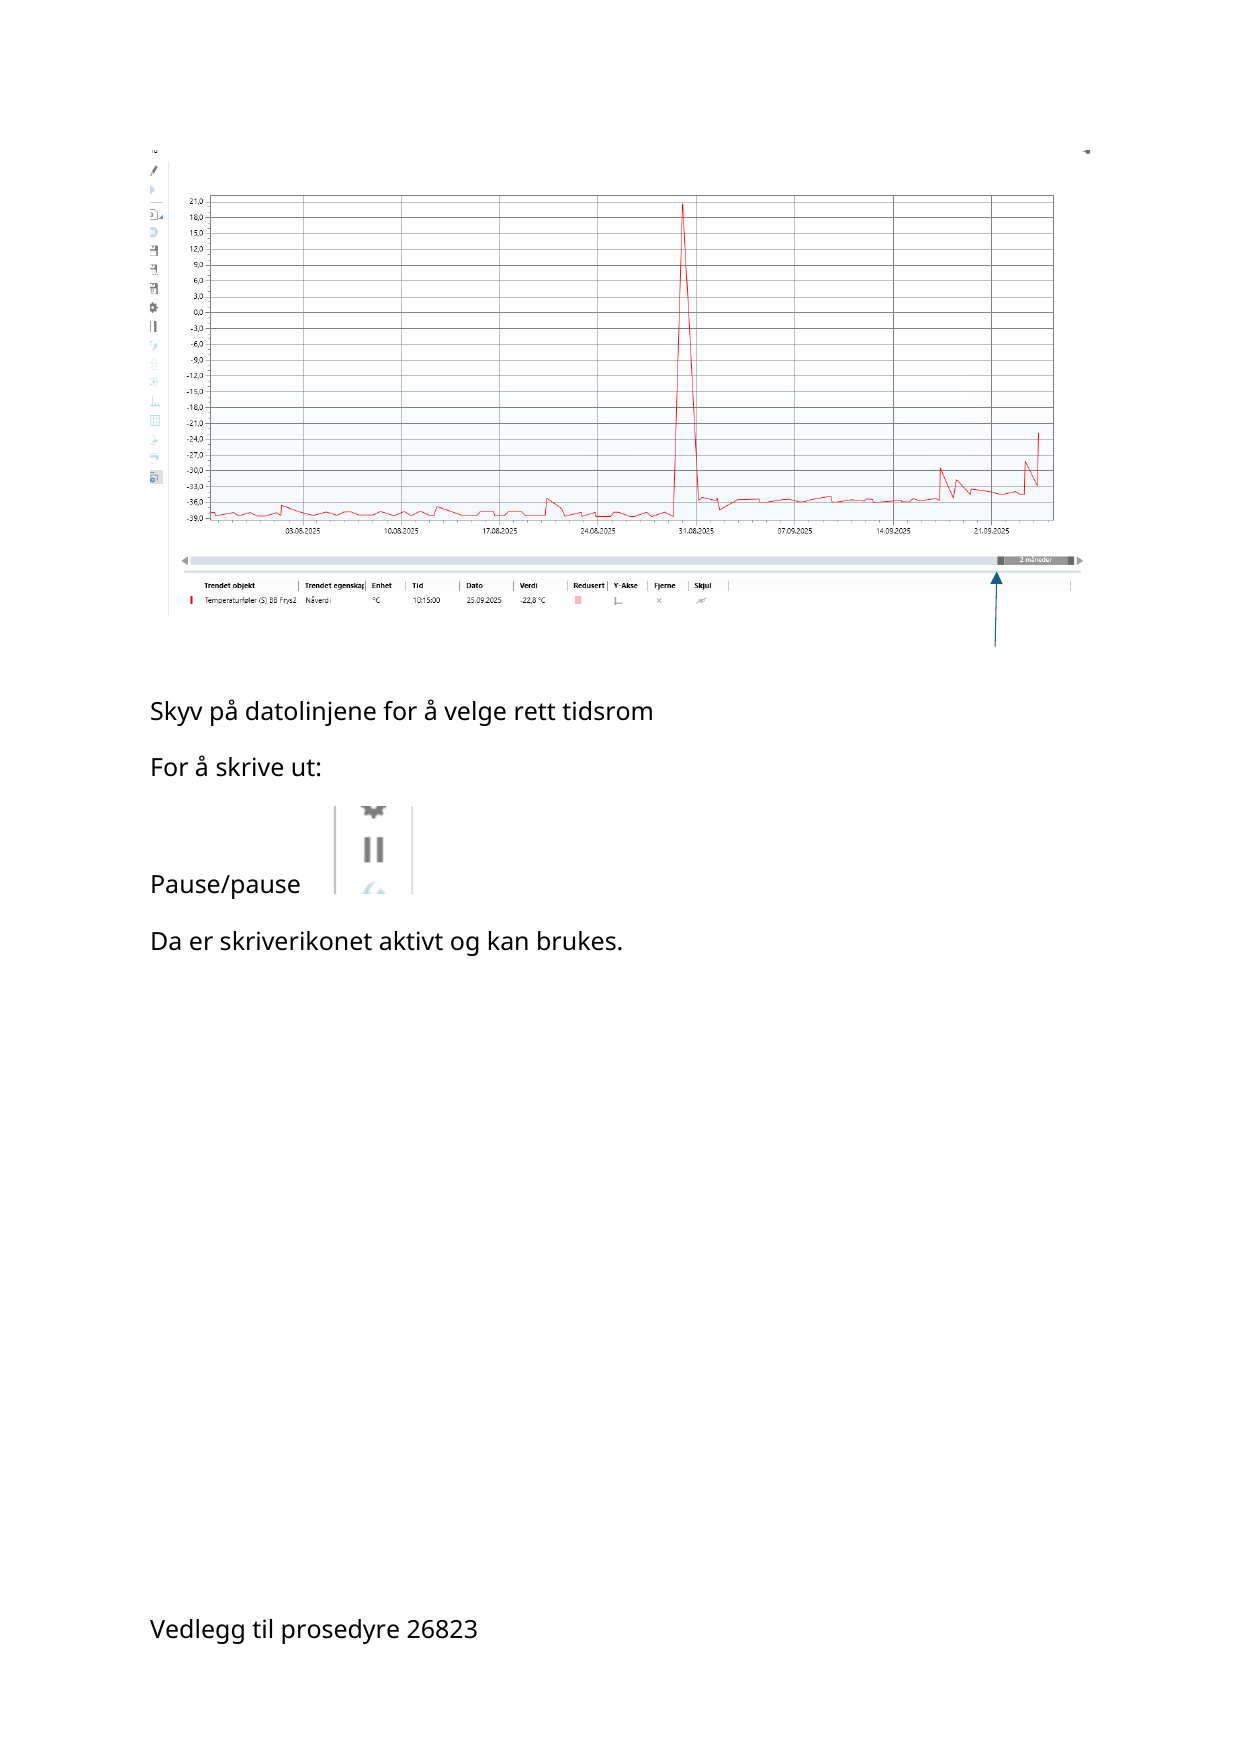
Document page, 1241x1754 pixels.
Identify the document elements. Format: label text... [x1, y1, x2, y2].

text Da er skriverikonet aktivt og kan brukes. [150, 923, 1090, 957]
text Pause/pause [150, 806, 1090, 901]
picture [333, 806, 429, 894]
text Skyv på datolinjene for å velge rett tidsrom [150, 694, 1090, 728]
text For å skrive ut: [150, 750, 1090, 784]
picture [150, 150, 1091, 616]
